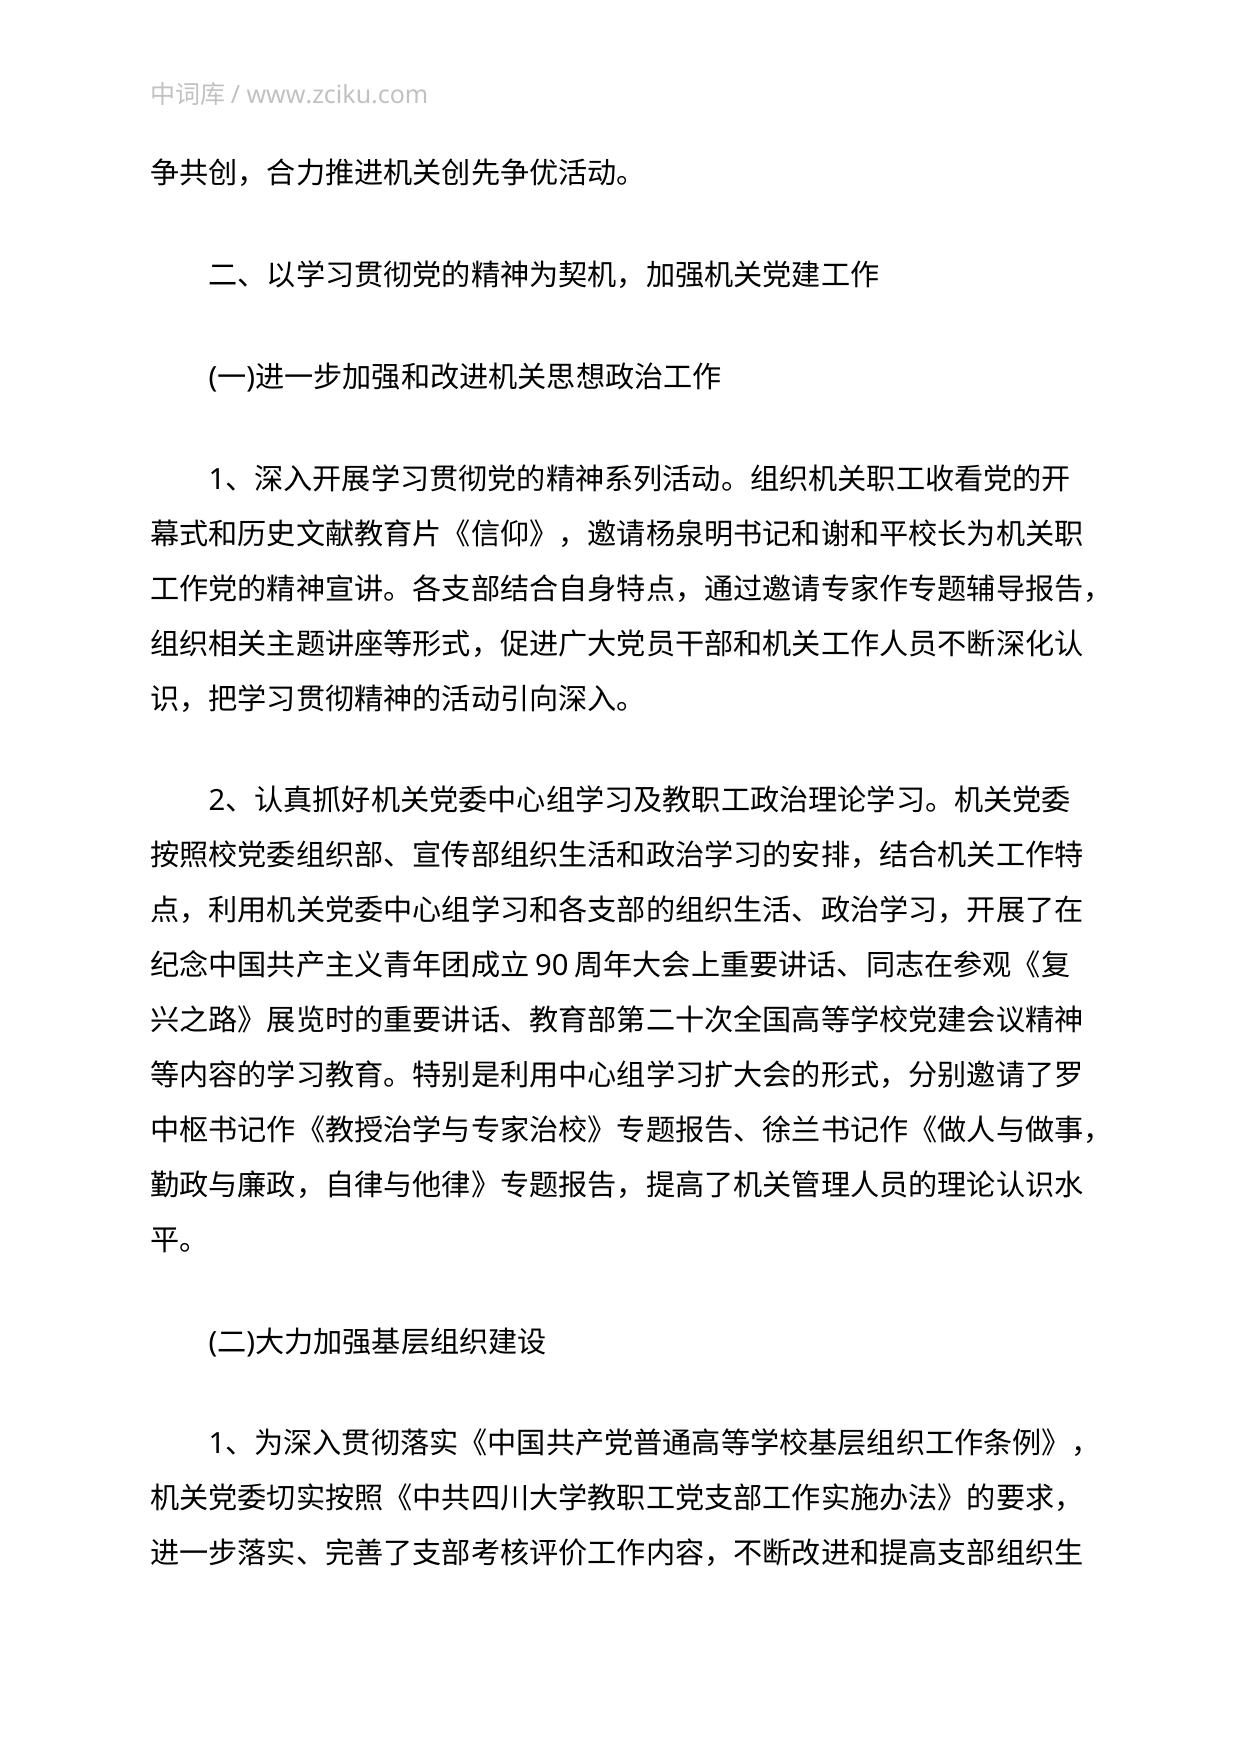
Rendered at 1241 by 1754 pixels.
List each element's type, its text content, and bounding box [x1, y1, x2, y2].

text 1、深入开展学习贯彻党的精神系列活动。组织机关职工收看党的开幕式和历史文献教育片《信仰》，邀请杨泉明书记和谢和平校长为机关职工作党的精神宣讲。各支部结合自身特点，通过邀请专家作专题辅导报告，组织相关主题讲座等形式，促进广大党员干部和机关工作人员不断深化认识，把学习贯彻精神的活动引向深入。 [150, 456, 1090, 717]
text (二)大力加强基层组织建设 [150, 1318, 1090, 1361]
text 2、认真抓好机关党委中心组学习及教职工政治理论学习。机关党委按照校党委组织部、宣传部组织生活和政治学习的安排，结合机关工作特点，利用机关党委中心组学习和各支部的组织生活、政治学习，开展了在纪念中国共产主义青年团成立90周年大会上重要讲话、同志在参观《复兴之路》展览时的重要讲话、教育部第二十次全国高等学校党建会议精神等内容的学习教育。特别是利用中心组学习扩大会的形式，分别邀请了罗中枢书记作《教授治学与专家治校》专题报告、徐兰书记作《做人与做事，勤政与廉政，自律与他律》专题报告，提高了机关管理人员的理论认识水平。 [150, 777, 1090, 1259]
text (一)进一步加强和改进机关思想政治工作 [150, 353, 1090, 396]
text 二、以学习贯彻党的精神为契机，加强机关党建工作 [150, 252, 1090, 294]
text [150, 1420, 1090, 1572]
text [150, 150, 1090, 192]
